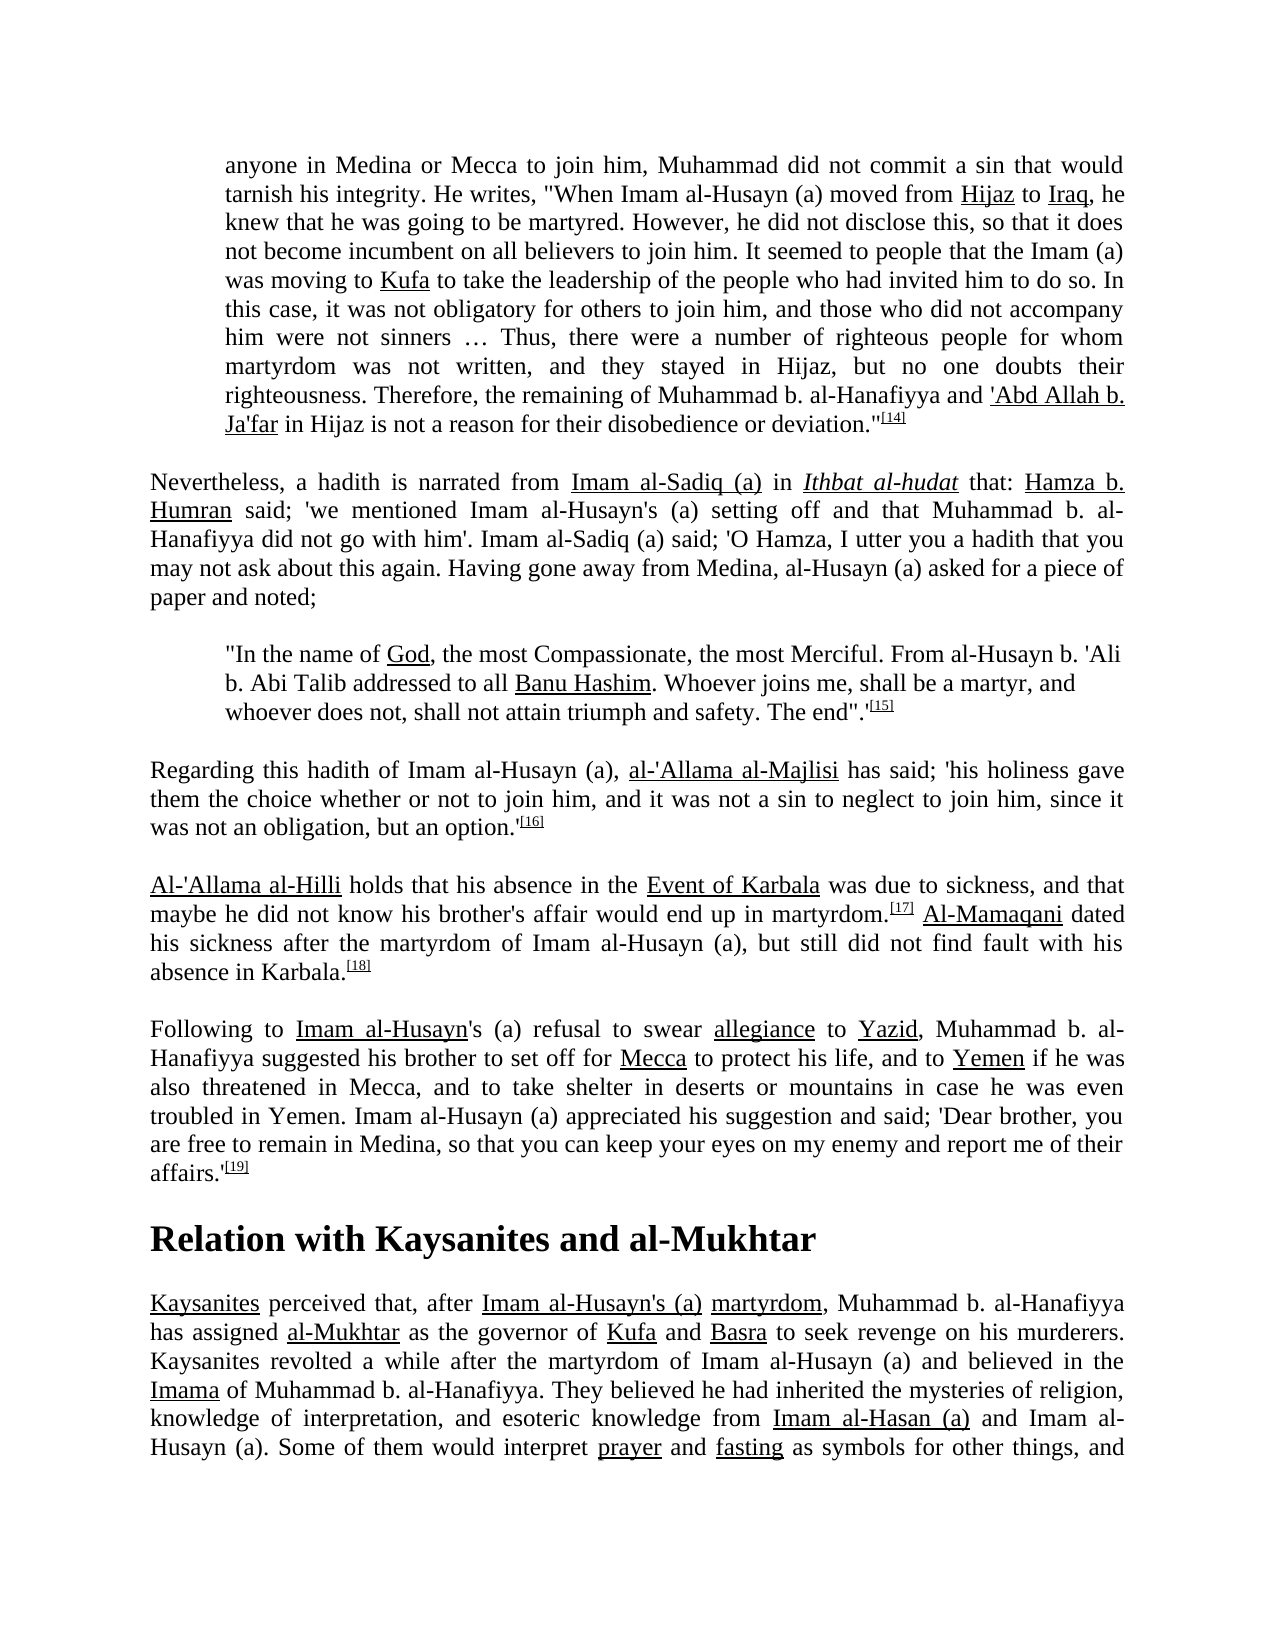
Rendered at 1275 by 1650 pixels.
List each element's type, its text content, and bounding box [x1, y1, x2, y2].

text Following to Imam al-Husayn's (a) refusal to swear allegiance to Yazid, Muhammad b. al-Hanafiyya suggested his brother to set off for Mecca to protect his life, and to Yemen if he was also threatened in Mecca, and to take shelter in deserts or mountains in case he was even troubled in Yemen. Imam al-Husayn (a) appreciated his suggestion and said; 'Dear brother, you are free to remain in Medina, so that you can keep your eyes on my enemy and report me of their affairs.'[19] [150, 1014, 1125, 1187]
text "In the name of God, the most Compassionate, the most Merciful. From al-Husayn b. 'Ali b. Abi Talib addressed to all Banu Hashim. Whoever joins me, shall be a martyr, and whoever does not, shall not attain triumph and safety. The end".'[15] [225, 639, 1125, 726]
text Nevertheless, a hadith is narrated from Imam al-Sadiq (a) in Ithbat al-hudat that: Hamza b. Humran said; 'we mentioned Imam al-Husayn's (a) setting off and that Muhammad b. al-Hanafiyya did not go with him'. Imam al-Sadiq (a) said; 'O Hamza, I utter you a hadith that you may not ask about this again. Having gone away from Medina, al-Husayn (a) asked for a piece of paper and noted; [150, 467, 1125, 610]
text Al-'Allama al-Hilli holds that his absence in the Event of Karbala was due to sickness, and that maybe he did not know his brother's affair would end up in martyrdom.[17] Al-Mamaqani dated his sickness after the martyrdom of Imam al-Husayn (a), but still did not find fault with his absence in Karbala.[18] [150, 870, 1125, 985]
text Regarding this hadith of Imam al-Husayn (a), al-'Allama al-Majlisi has said; 'his holiness gave them the choice whether or not to join him, and it was not a sin to neglect to join him, since it was not an obligation, but an option.'[16] [150, 755, 1125, 841]
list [187, 150, 1125, 437]
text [150, 1288, 1125, 1461]
text Relation with Kaysanites and al-Mukhtar [150, 1216, 1125, 1259]
